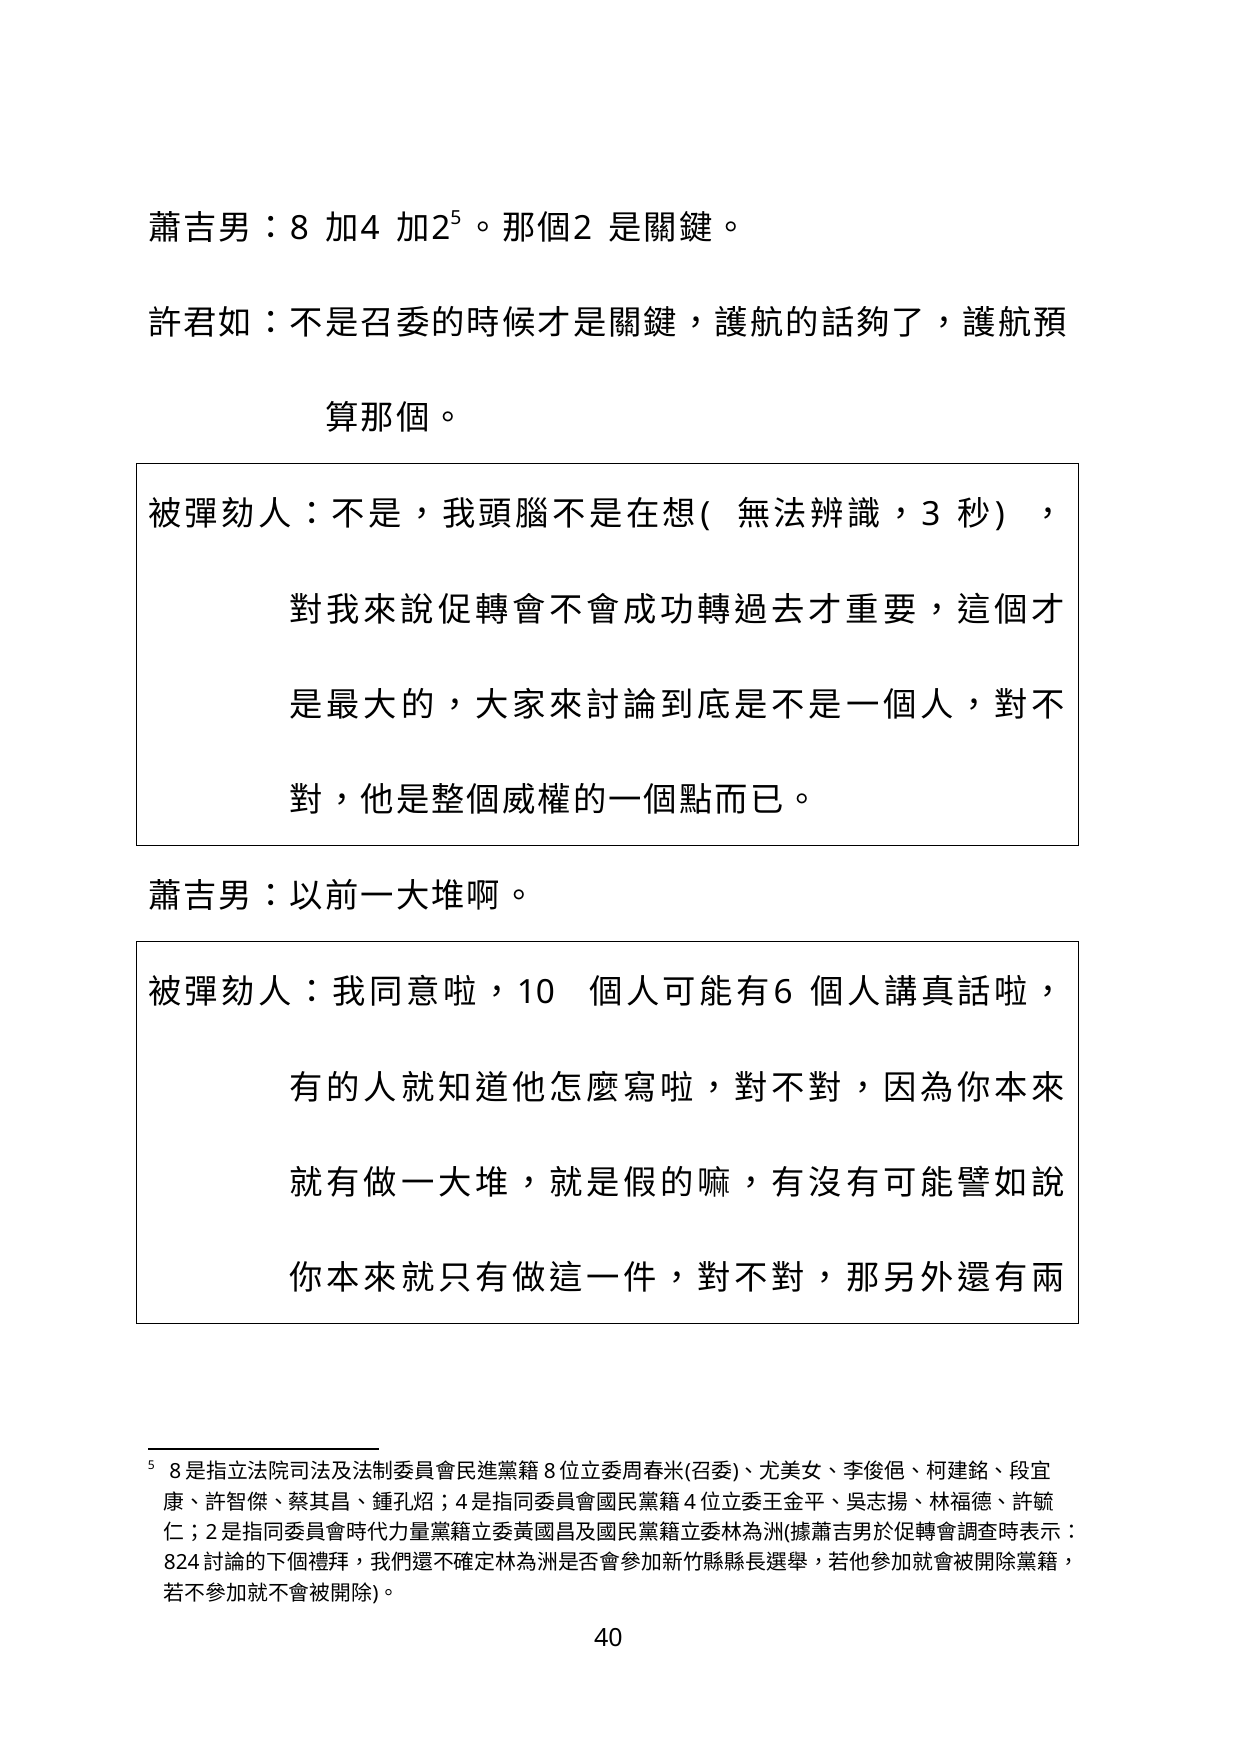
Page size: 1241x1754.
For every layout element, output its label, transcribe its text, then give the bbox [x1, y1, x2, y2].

text 蕭吉男：以前一大堆啊。 [148, 846, 1069, 941]
text 蕭吉男：8加4加2。那個2是關鍵。 [148, 177, 1069, 272]
table_header 被彈劾人：不是，我頭腦不是在想(無法辨識，3秒)，對我來說促轉會不會成功轉過去才重要，這個才是最大的，大家來討論到底是不是一個人，對不對，他是整個威權的一個點而已。 [137, 464, 1078, 845]
text 許君如：不是召委的時候才是關鍵，護航的話夠了，護航預算那個。 [148, 272, 1069, 463]
